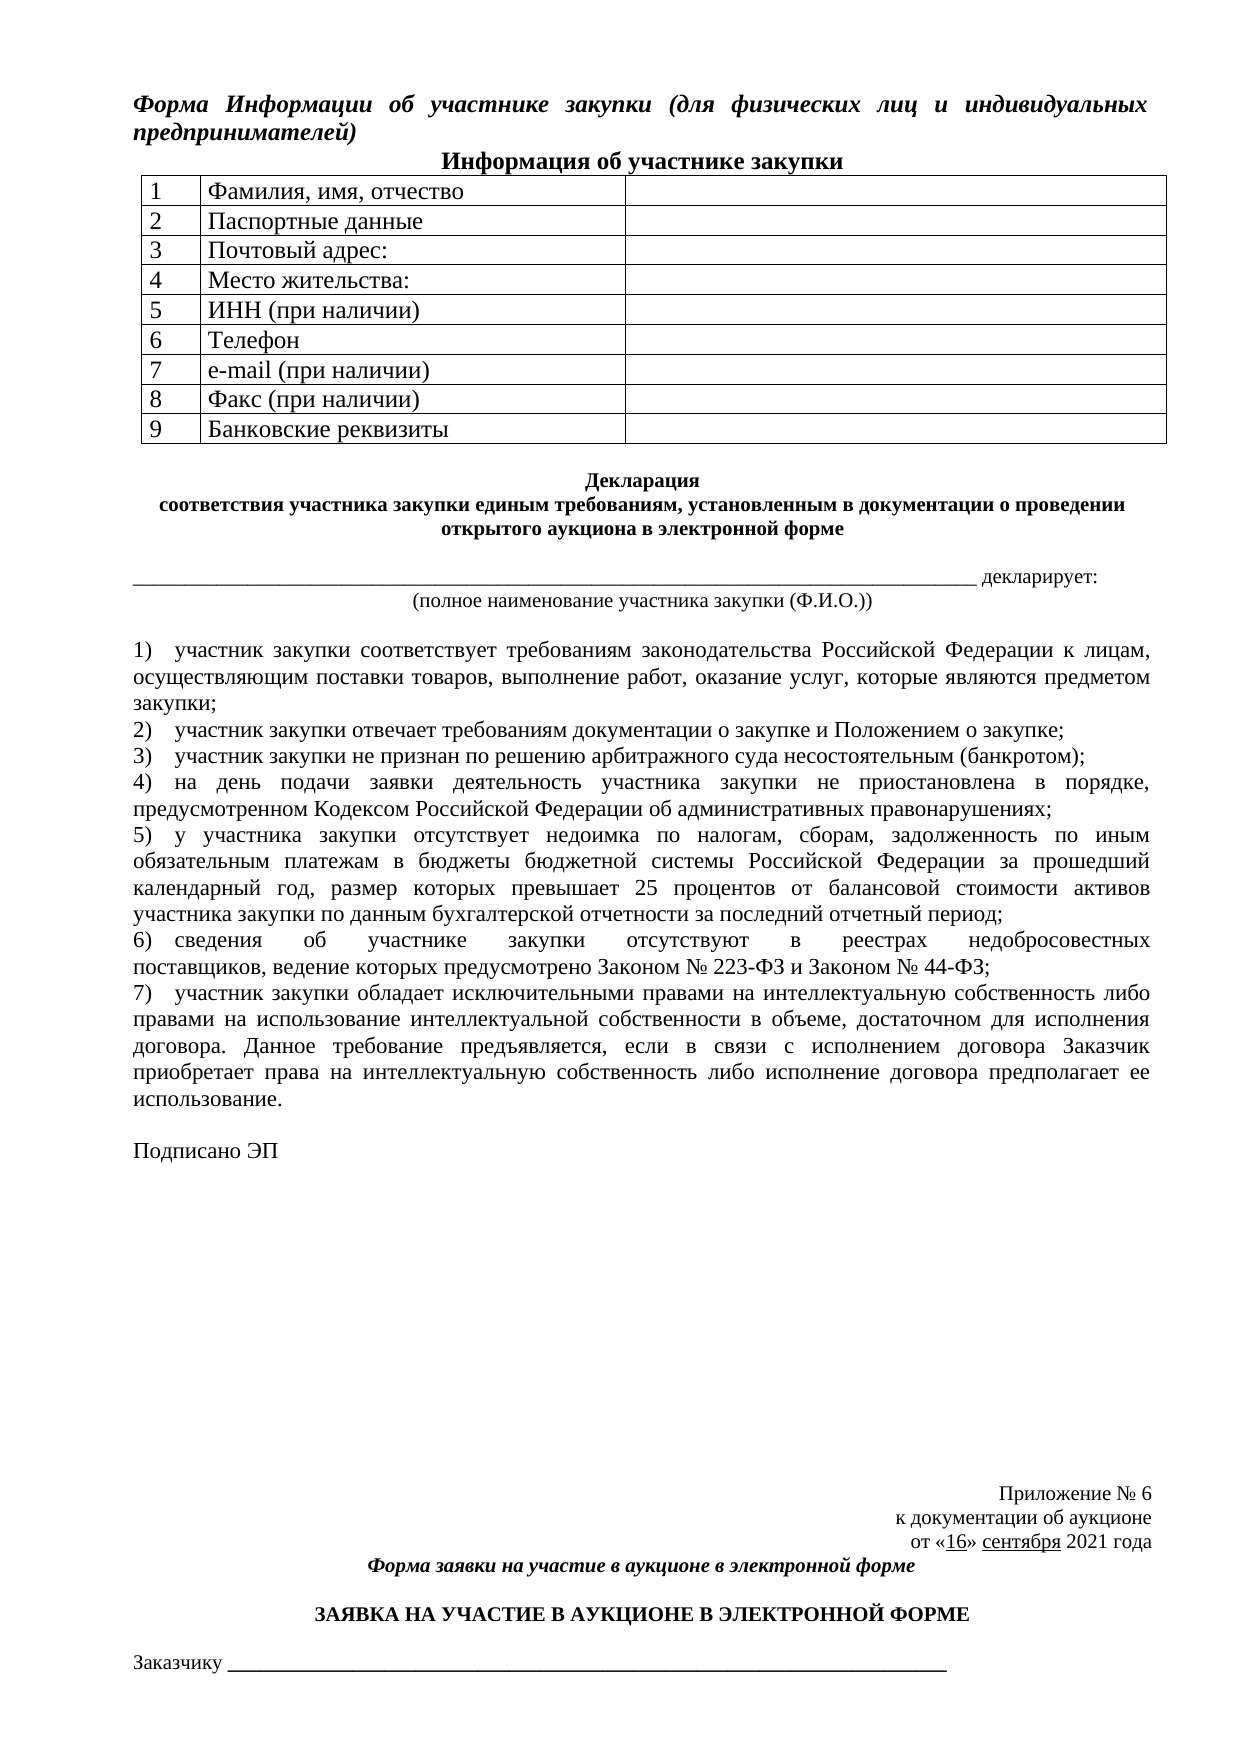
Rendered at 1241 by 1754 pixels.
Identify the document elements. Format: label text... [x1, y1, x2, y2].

table_cell 2 [142, 206, 200, 234]
table_cell [626, 206, 1166, 234]
text _________________________________________________________________________________ декларирует: [133, 564, 1152, 588]
list сведения об участнике закупки отсутствуют в реестрах недобросовестных поставщиков, ведение которых предусмотрено Законом № 223-ФЗ и Законом № 44-ФЗ; [133, 926, 1152, 979]
list участник закупки соответствует требованиям законодательства Российской Федерации к лицам, осуществляющим поставки товаров, выполнение работ, оказание услуг, которые являются предметом закупки; [133, 637, 1152, 716]
text (полное наименование участника закупки (Ф.И.О.)) [133, 588, 1152, 612]
table_cell Почтовый адрес: [201, 236, 625, 264]
table_cell Факс (при наличии) [201, 385, 625, 413]
text Информация об участнике закупки [133, 146, 1152, 175]
text ЗАЯВКА НА УЧАСТИЕ В АУКЦИОНЕ В ЭЛЕКТРОННОЙ ФОРМЕ [133, 1601, 1152, 1626]
table_cell 8 [142, 385, 200, 413]
table_cell Паспортные данные [201, 206, 625, 234]
text к документации об аукционе [133, 1505, 1152, 1529]
table_header 1 [142, 176, 200, 205]
text Декларация [133, 468, 1152, 492]
text от «16» сентября 2021 года [133, 1529, 1152, 1553]
text Приложение № 6 [118, 1481, 1152, 1505]
text Форма Информации об участнике закупки (для физических лиц и индивидуальных предпринимателей) [133, 89, 1152, 146]
table_header Фамилия, имя, отчество [201, 176, 625, 205]
table_cell [626, 325, 1166, 354]
table_cell Место жительства: [201, 265, 625, 294]
list участник закупки не признан по решению арбитражного суда несостоятельным (банкротом); [133, 742, 1152, 768]
table_cell 7 [142, 355, 200, 383]
table_cell [626, 236, 1166, 264]
table_cell Банковские реквизиты [201, 414, 625, 443]
list на день подачи заявки деятельность участника закупки не приостановлена в порядке, предусмотренном Кодексом Российской Федерации об административных правонарушениях; [133, 768, 1152, 821]
list участник закупки отвечает требованиям документации о закупке и Положением о закупке; [133, 716, 1152, 742]
table_cell [626, 295, 1166, 324]
table_cell 3 [142, 236, 200, 264]
table_cell [626, 355, 1166, 383]
table_cell ИНН (при наличии) [201, 295, 625, 324]
list у участника закупки отсутствует недоимка по налогам, сборам, задолженность по иным обязательным платежам в бюджеты бюджетной системы Российской Федерации за прошедший календарный год, размер которых превышает 25 процентов от балансовой стоимости активов участника закупки по данным бухгалтерской отчетности за последний отчетный период; [133, 821, 1152, 926]
table_cell [626, 385, 1166, 413]
text Подписано ЭП [133, 1137, 1152, 1164]
table_cell Телефон [201, 325, 625, 354]
table_cell [626, 414, 1166, 443]
text соответствия участника закупки единым требованиям, установленным в документации о проведении открытого аукциона в электронной форме [133, 492, 1152, 540]
table_header [626, 176, 1166, 205]
table_cell 6 [142, 325, 200, 354]
text Форма заявки на участие в аукционе в электронной форме [133, 1553, 1152, 1577]
table_cell 4 [142, 265, 200, 294]
table_cell e-mail (при наличии) [201, 355, 625, 383]
list участник закупки обладает исключительными правами на интеллектуальную собственность либо правами на использование интеллектуальной собственности в объеме, достаточном для исполнения договора. Данное требование предъявляется, если в связи с исполнением договора Заказчик приобретает права на интеллектуальную собственность либо исполнение договора предполагает ее использование. [133, 979, 1152, 1111]
table_cell 9 [142, 414, 200, 443]
table_cell [626, 265, 1166, 294]
table_cell 5 [142, 295, 200, 324]
text Заказчику _____________________________________________________________________ [133, 1649, 1152, 1674]
